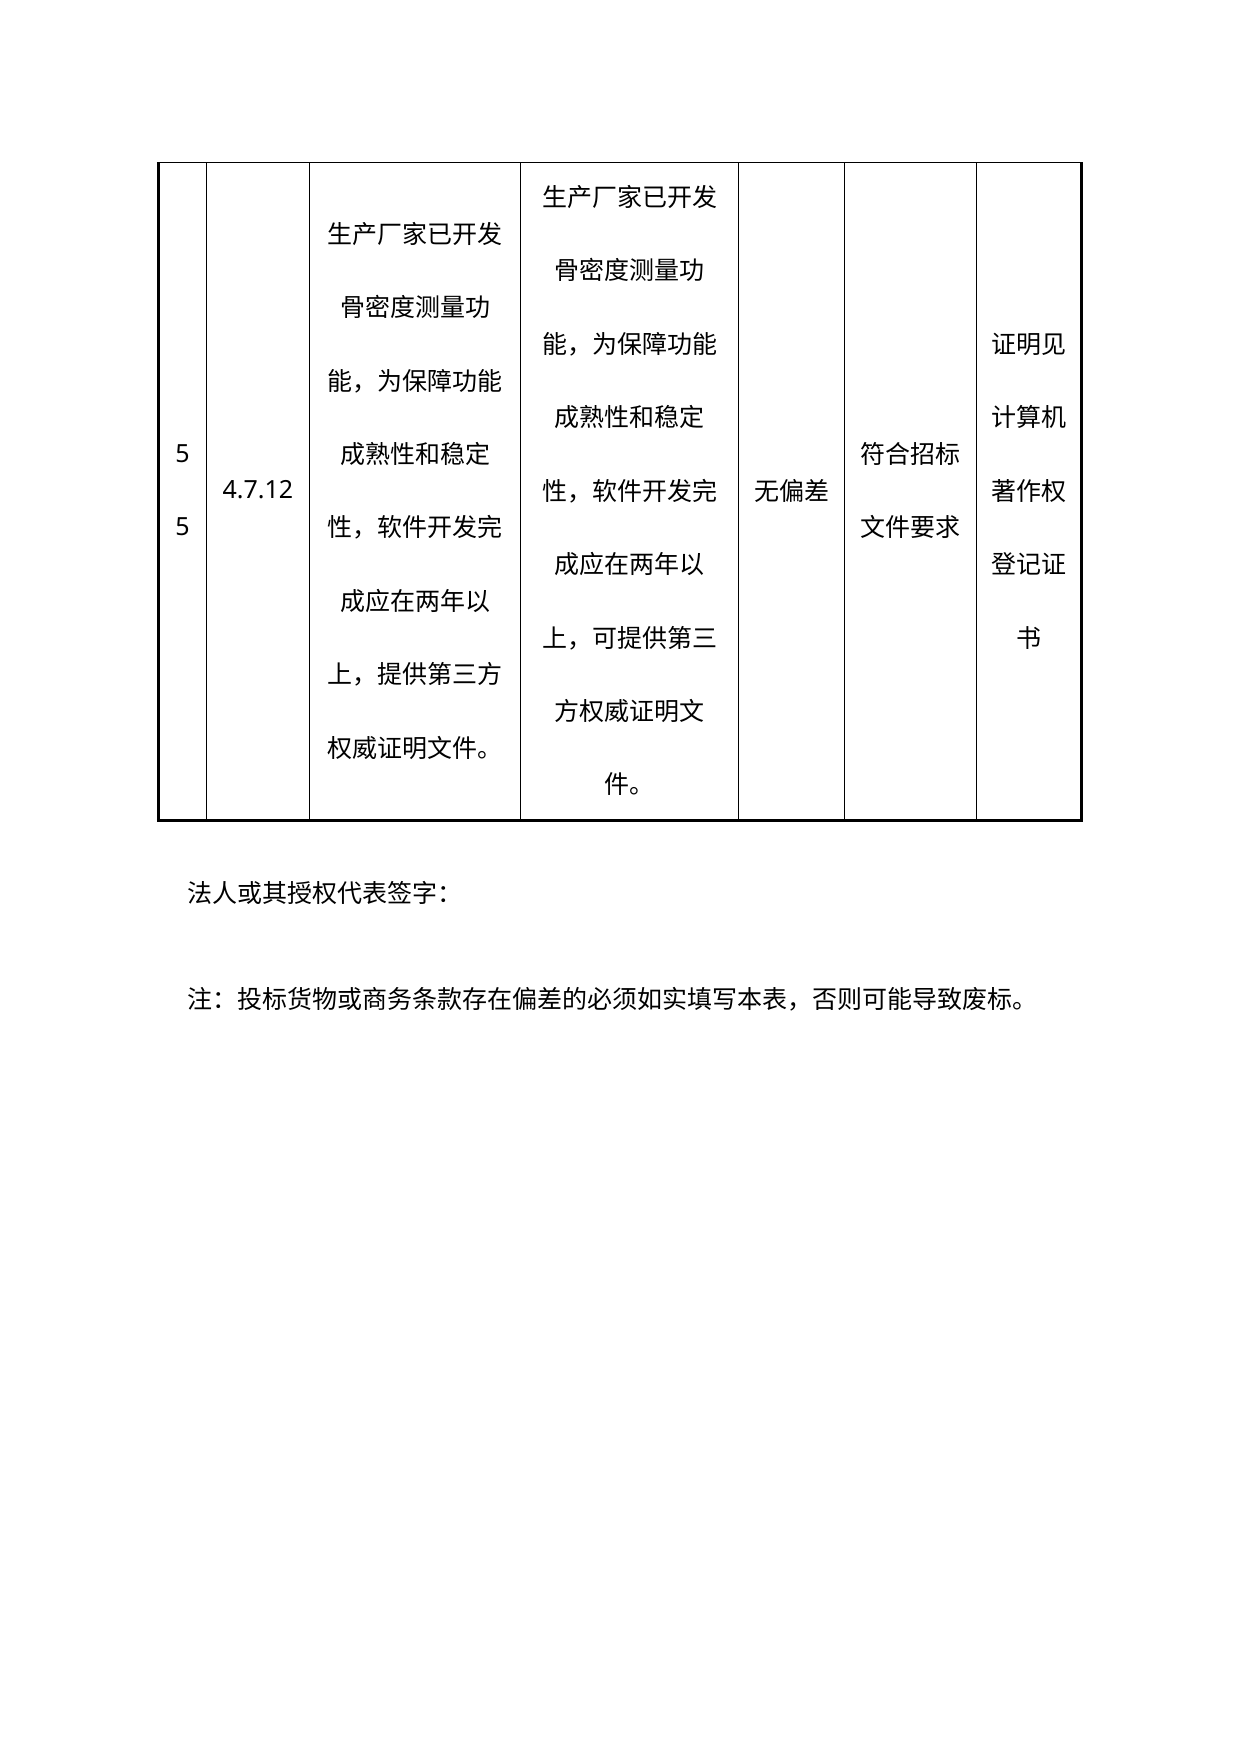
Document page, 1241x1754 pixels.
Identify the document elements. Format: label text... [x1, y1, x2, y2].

text 法人或其授权代表签字： [187, 859, 1053, 924]
table_cell 55 [160, 163, 206, 819]
table_cell 生产厂家已开发骨密度测量功能，为保障功能成熟性和稳定性，软件开发完成应在两年以上，可提供第三方权威证明文件。 [521, 163, 738, 819]
table_cell 无偏差 [739, 163, 844, 819]
table_cell 4.7.12 [207, 163, 309, 819]
text 注：投标货物或商务条款存在偏差的必须如实填写本表，否则可能导致废标。 [187, 965, 1053, 1030]
table_cell 符合招标文件要求 [845, 163, 976, 819]
table_cell 证明见计算机著作权登记证书 [977, 163, 1080, 819]
table_cell 生产厂家已开发骨密度测量功能，为保障功能成熟性和稳定性，软件开发完成应在两年以上，提供第三方权威证明文件。 [310, 163, 520, 819]
